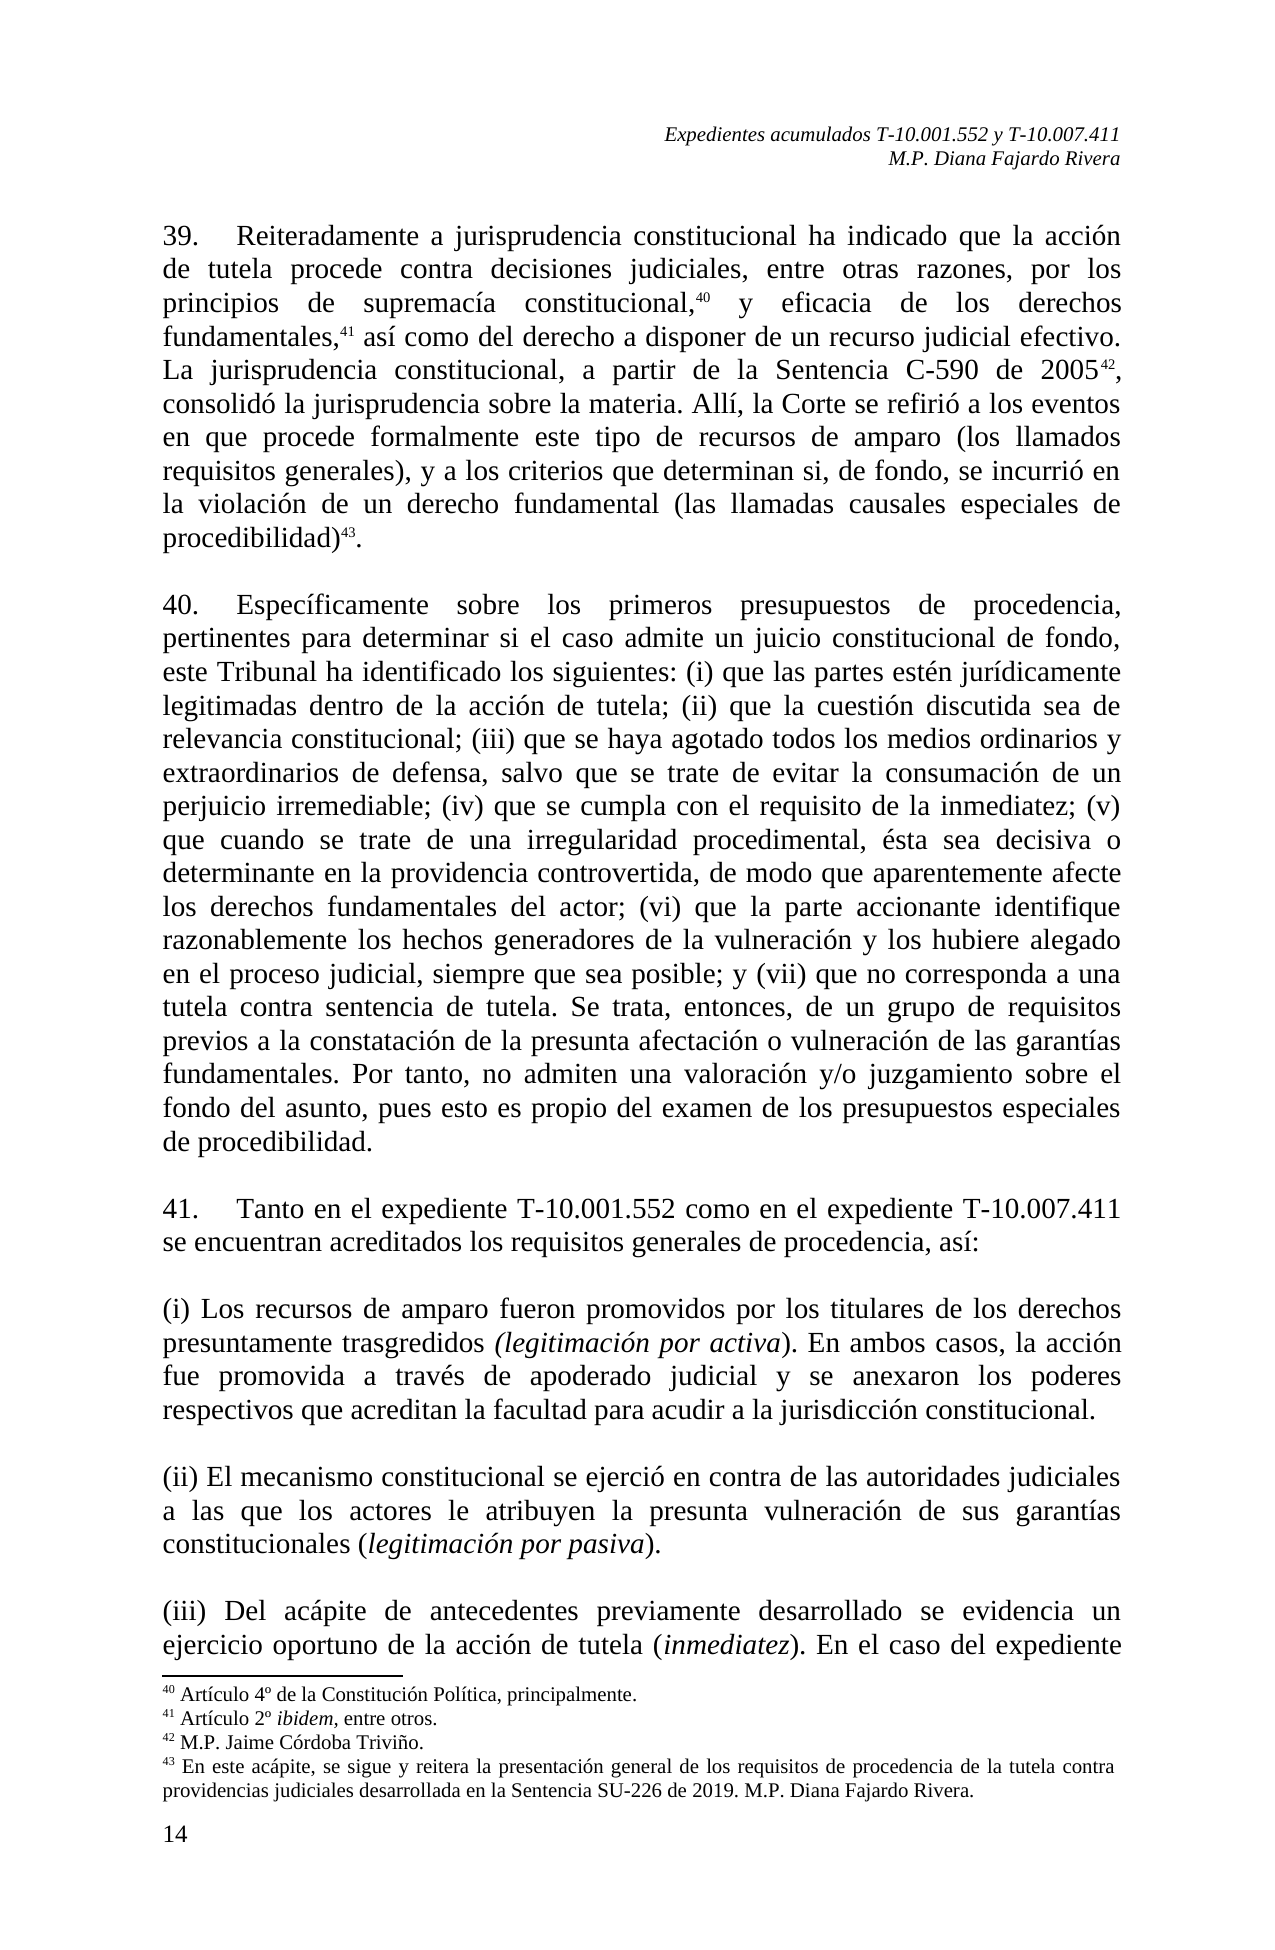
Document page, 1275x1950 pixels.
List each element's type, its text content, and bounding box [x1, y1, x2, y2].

list (ii) El mecanismo constitucional se ejerció en contra de las autoridades judiciales a las que los actores le atribuyen la presunta vulneración de sus garantías constitucionales (legitimación por pasiva). [162, 1459, 1122, 1560]
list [162, 1593, 1122, 1660]
list Tanto en el expediente T-10.001.552 como en el expediente T-10.007.411 se encuentran acreditados los requisitos generales de procedencia, así: [162, 1191, 1122, 1258]
list Específicamente sobre los primeros presupuestos de procedencia, pertinentes para determinar si el caso admite un juicio constitucional de fondo, este Tribunal ha identificado los siguientes: (i) que las partes estén jurídicamente legitimadas dentro de la acción de tutela; (ii) que la cuestión discutida sea de relevancia constitucional; (iii) que se haya agotado todos los medios ordinarios y extraordinarios de defensa, salvo que se trate de evitar la consumación de un perjuicio irremediable; (iv) que se cumpla con el requisito de la inmediatez; (v) que cuando se trate de una irregularidad procedimental, ésta sea decisiva o determinante en la providencia controvertida, de modo que aparentemente afecte los derechos fundamentales del actor; (vi) que la parte accionante identifique razonablemente los hechos generadores de la vulneración y los hubiere alegado en el proceso judicial, siempre que sea posible; y (vii) que no corresponda a una tutela contra sentencia de tutela. Se trata, entonces, de un grupo de requisitos previos a la constatación de la presunta afectación o vulneración de las garantías fundamentales. Por tanto, no admiten una valoración y/o juzgamiento sobre el fondo del asunto, pues esto es propio del examen de los presupuestos especiales de procedibilidad. [162, 587, 1122, 1157]
list Reiteradamente a jurisprudencia constitucional ha indicado que la acción de tutela procede contra decisiones judiciales, entre otras razones, por los principios de supremacía constitucional, y eficacia de los derechos fundamentales, así como del derecho a disponer de un recurso judicial efectivo. La jurisprudencia constitucional, a partir de la Sentencia C-590 de 2005, consolidó la jurisprudencia sobre la materia. Allí, la Corte se refirió a los eventos en que procede formalmente este tipo de recursos de amparo (los llamados requisitos generales), y a los criterios que determinan si, de fondo, se incurrió en la violación de un derecho fundamental (las llamadas causales especiales de procedibilidad). [162, 218, 1122, 553]
list (i) Los recursos de amparo fueron promovidos por los titulares de los derechos presuntamente trasgredidos (legitimación por activa). En ambos casos, la acción fue promovida a través de apoderado judicial y se anexaron los poderes respectivos que acreditan la facultad para acudir a la jurisdicción constitucional. [162, 1291, 1122, 1426]
